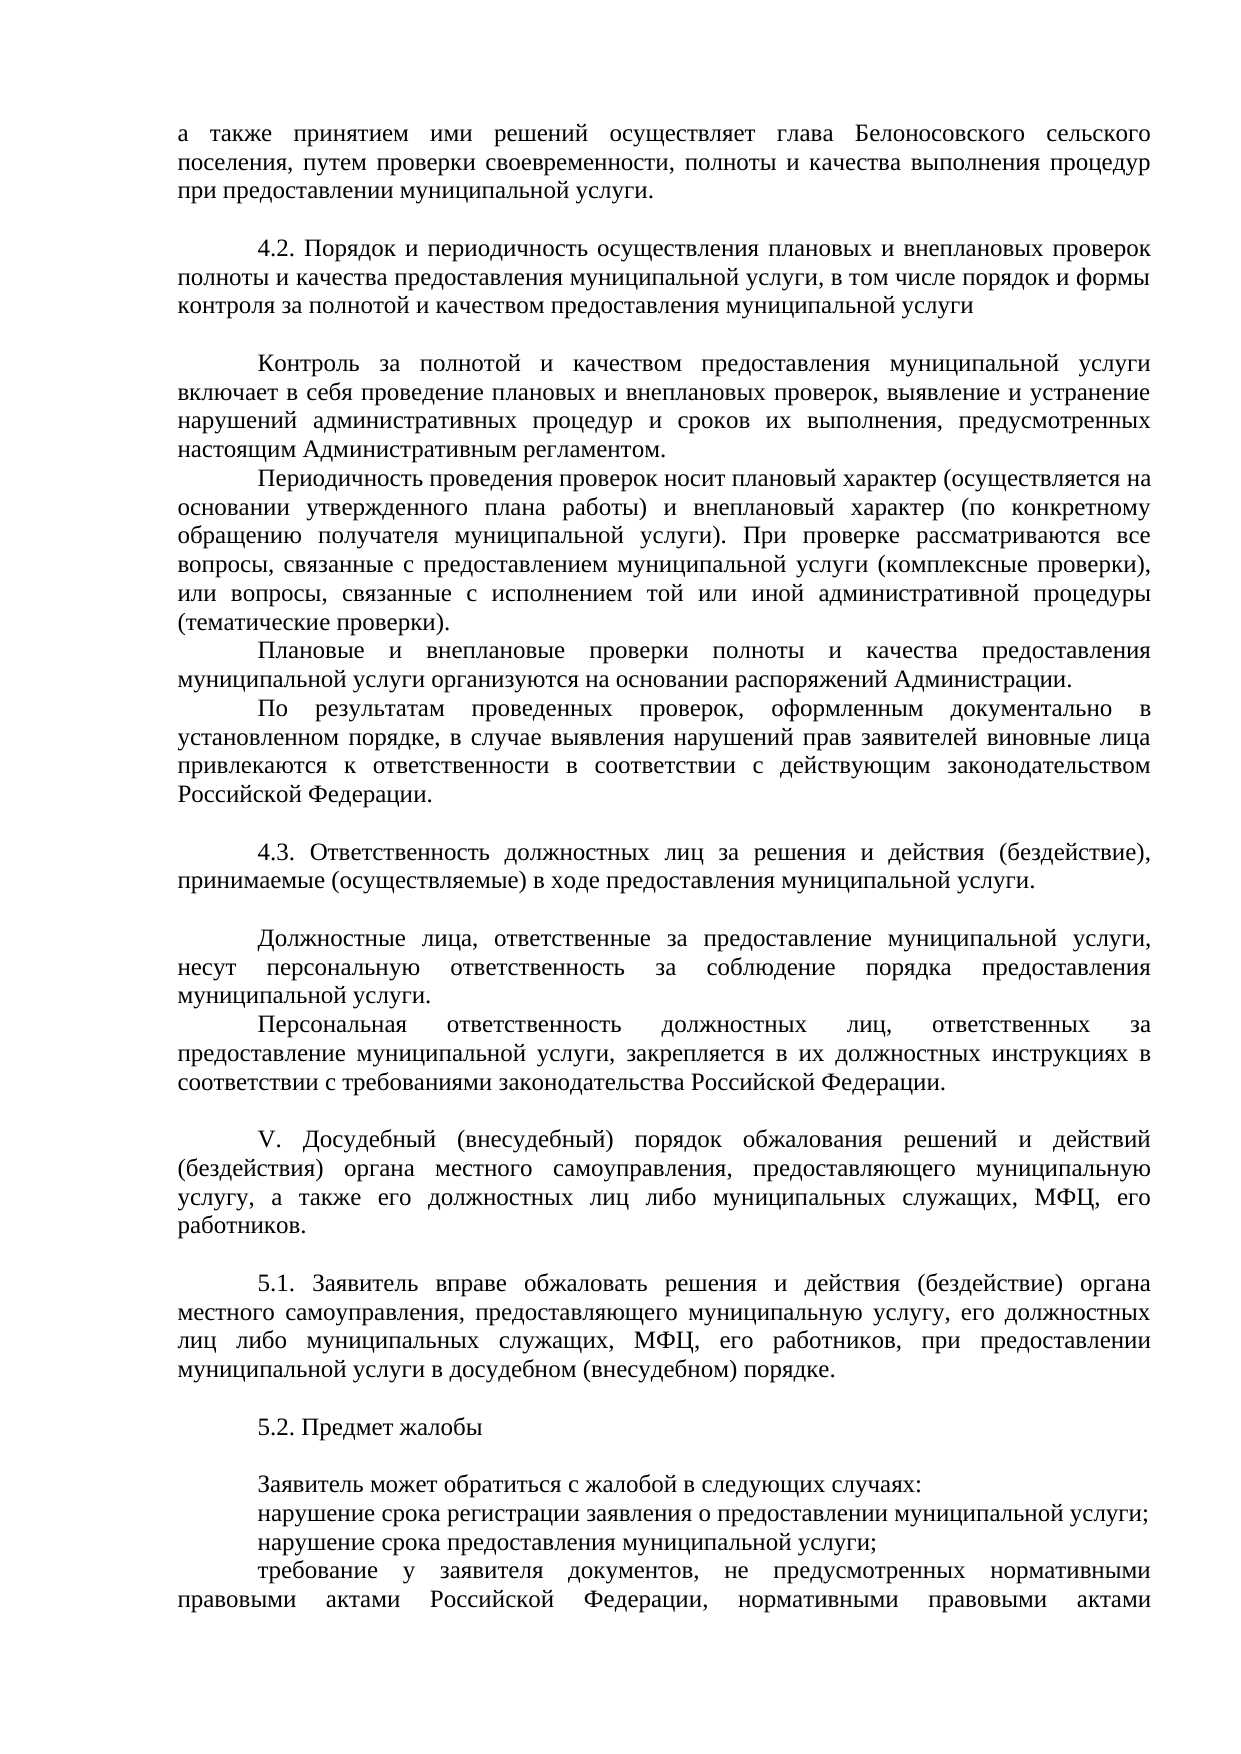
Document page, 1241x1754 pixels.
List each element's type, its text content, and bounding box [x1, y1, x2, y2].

subtitle V. Досудебный (внесудебный) порядок обжалования решений и действий (бездействия) органа местного самоуправления, предоставляющего муниципальную услугу, а также его должностных лиц либо муниципальных служащих, МФЦ, его работников. [177, 1124, 1152, 1239]
text Периодичность проведения проверок носит плановый характер (осуществляется на основании утвержденного плана работы) и внеплановый характер (по конкретному обращению получателя муниципальной услуги). При проверке рассматриваются все вопросы, связанные с предоставлением муниципальной услуги (комплексные проверки), или вопросы, связанные с исполнением той или иной административной процедуры (тематические проверки). [177, 463, 1152, 636]
text нарушение срока предоставления муниципальной услуги; [177, 1527, 1152, 1556]
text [177, 1556, 1152, 1613]
text Заявитель может обратиться с жалобой в следующих случаях: [177, 1469, 1152, 1498]
text Контроль за полнотой и качеством предоставления муниципальной услуги включает в себя проведение плановых и внеплановых проверок, выявление и устранение нарушений административных процедур и сроков их выполнения, предусмотренных настоящим Административным регламентом. [177, 348, 1152, 463]
text По результатам проведенных проверок, оформленным документально в установленном порядке, в случае выявления нарушений прав заявителей виновные лица привлекаются к ответственности в соответствии с действующим законодательством Российской Федерации. [177, 693, 1152, 808]
subtitle 4.2. Порядок и периодичность осуществления плановых и внеплановых проверок полноты и качества предоставления муниципальной услуги, в том числе порядок и формы контроля за полнотой и качеством предоставления муниципальной услуги [177, 233, 1152, 319]
subtitle 5.1. Заявитель вправе обжаловать решения и действия (бездействие) органа местного самоуправления, предоставляющего муниципальную услугу, его должностных лиц либо муниципальных служащих, МФЦ, его работников, при предоставлении муниципальной услуги в досудебном (внесудебном) порядке. [177, 1268, 1152, 1383]
text нарушение срока регистрации заявления о предоставлении муниципальной услуги; [177, 1498, 1152, 1527]
subtitle 4.3. Ответственность должностных лиц за решения и действия (бездействие), принимаемые (осуществляемые) в ходе предоставления муниципальной услуги. [177, 837, 1152, 894]
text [177, 118, 1152, 204]
text Персональная ответственность должностных лиц, ответственных за предоставление муниципальной услуги, закрепляется в их должностных инструкциях в соответствии с требованиями законодательства Российской Федерации. [177, 1009, 1152, 1096]
subtitle 5.2. Предмет жалобы [177, 1412, 1152, 1441]
text Должностные лица, ответственные за предоставление муниципальной услуги, несут персональную ответственность за соблюдение порядка предоставления муниципальной услуги. [177, 923, 1152, 1009]
text Плановые и внеплановые проверки полноты и качества предоставления муниципальной услуги организуются на основании распоряжений Администрации. [177, 636, 1152, 693]
